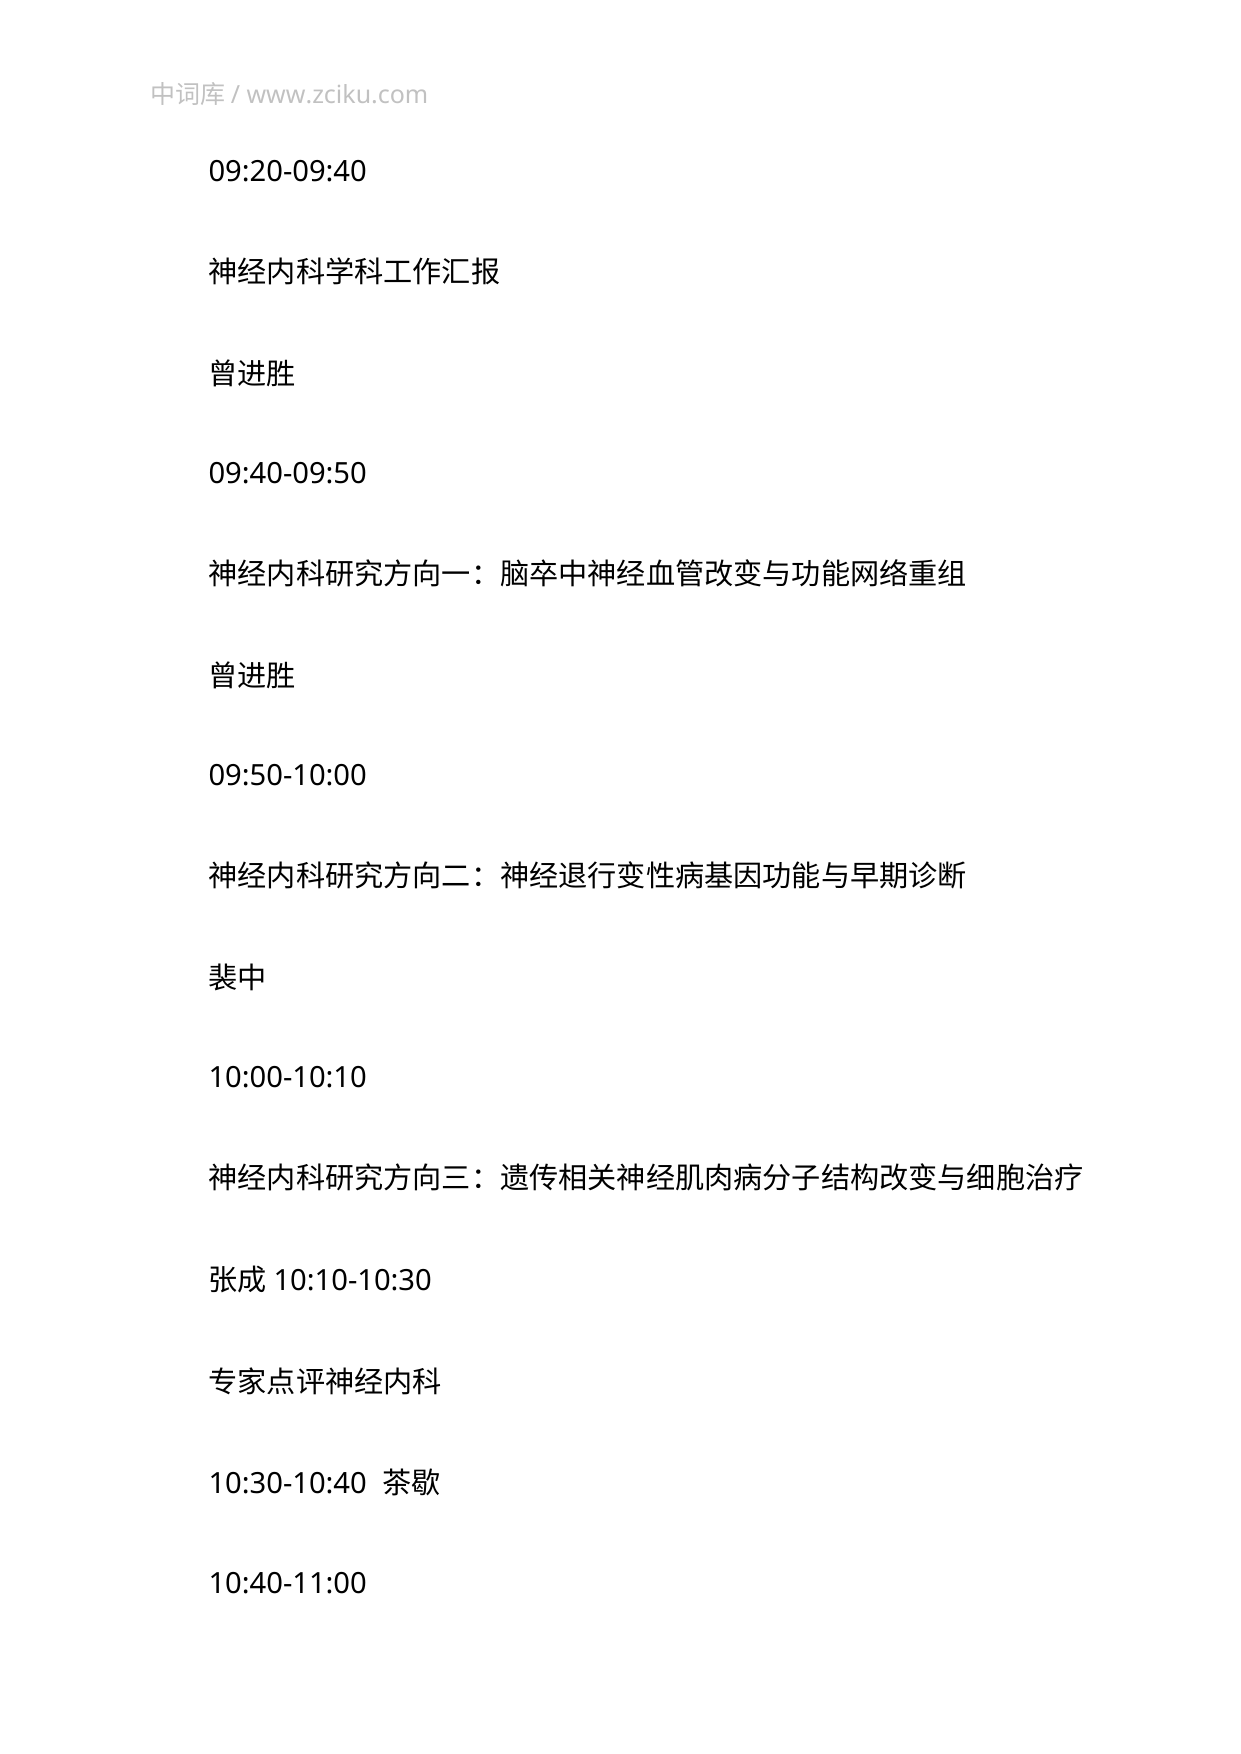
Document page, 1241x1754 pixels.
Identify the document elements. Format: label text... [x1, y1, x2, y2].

text 10:40-11:00 [150, 1562, 1090, 1602]
text 裴中 [150, 954, 1090, 996]
text 张成 10:10-10:30 [150, 1256, 1090, 1298]
text 09:20-09:40 [150, 150, 1090, 190]
text 10:00-10:10 [150, 1056, 1090, 1096]
text 09:40-09:50 [150, 452, 1090, 492]
text 神经内科学科工作汇报 [150, 248, 1090, 291]
text 09:50-10:00 [150, 754, 1090, 794]
text 神经内科研究方向一：脑卒中神经血管改变与功能网络重组 [150, 550, 1090, 593]
text 曾进胜 [150, 652, 1090, 694]
text 神经内科研究方向三：遗传相关神经肌肉病分子结构改变与细胞治疗 [150, 1154, 1090, 1197]
text 10:30-10:40 茶歇 [150, 1460, 1090, 1502]
text 神经内科研究方向二：神经退行变性病基因功能与早期诊断 [150, 852, 1090, 895]
text 曾进胜 [150, 350, 1090, 392]
text 专家点评神经内科 [150, 1358, 1090, 1400]
